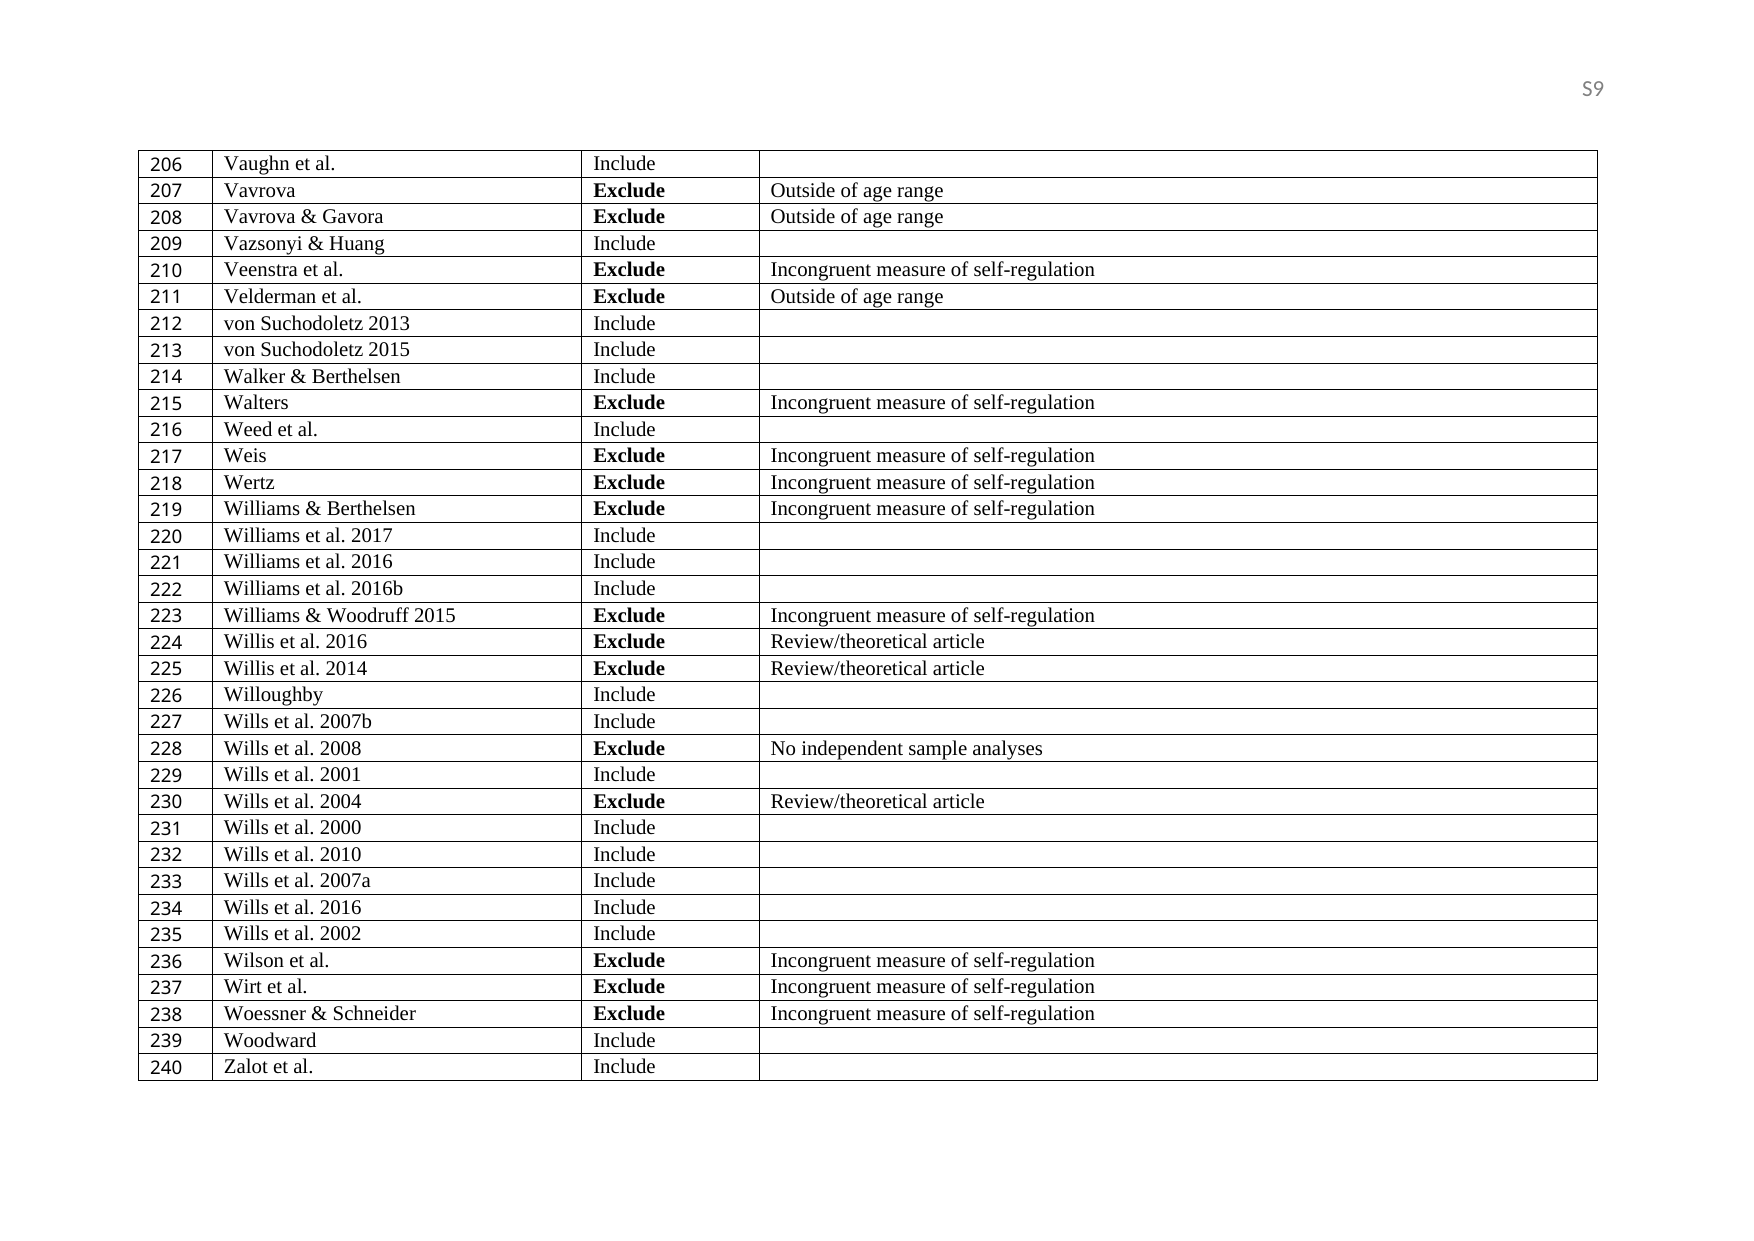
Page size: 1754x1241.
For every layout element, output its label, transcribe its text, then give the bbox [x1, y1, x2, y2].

table_cell Exclude [582, 629, 759, 655]
table_cell Willoughby [213, 682, 581, 708]
table_cell Outside of age range [760, 284, 1597, 309]
table_cell [760, 921, 1597, 947]
table_cell 208 [139, 204, 212, 230]
table_cell 228 [139, 735, 212, 761]
table_cell Wills et al. 2007b [213, 709, 581, 734]
table_cell 230 [139, 789, 212, 814]
table_cell Exclude [582, 257, 759, 283]
table_cell Exclude [582, 284, 759, 309]
table_cell 226 [139, 682, 212, 708]
table_cell 231 [139, 815, 212, 841]
table_cell Review/theoretical article [760, 789, 1597, 814]
table_cell Include [582, 231, 759, 256]
table_cell 223 [139, 603, 212, 628]
table_cell Exclude [582, 789, 759, 814]
table_cell [760, 1054, 1597, 1080]
table_cell Include [582, 895, 759, 920]
table_cell Incongruent measure of self-regulation [760, 390, 1597, 416]
table_cell [760, 868, 1597, 894]
table_cell [760, 842, 1597, 867]
table_cell Review/theoretical article [760, 629, 1597, 655]
table_cell Williams et al. 2016 [213, 550, 581, 575]
table_cell Exclude [582, 470, 759, 495]
table_cell Williams et al. 2016b [213, 576, 581, 602]
table_cell [760, 1028, 1597, 1053]
table_cell 229 [139, 762, 212, 787]
table_cell Walker & Berthelsen [213, 364, 581, 389]
table_cell Wertz [213, 470, 581, 495]
table_cell 218 [139, 470, 212, 495]
table_cell 215 [139, 390, 212, 416]
table_cell 235 [139, 921, 212, 947]
table_cell 234 [139, 895, 212, 920]
table_cell Vaughn et al. [213, 151, 581, 177]
table_cell Wills et al. 2007a [213, 868, 581, 894]
table_cell Velderman et al. [213, 284, 581, 309]
table_cell [760, 576, 1597, 602]
table_cell Woessner & Schneider [213, 1001, 581, 1027]
table_cell [760, 337, 1597, 362]
table_cell 222 [139, 576, 212, 602]
table_cell Incongruent measure of self-regulation [760, 443, 1597, 469]
table_cell Williams et al. 2017 [213, 523, 581, 548]
table_cell Include [582, 576, 759, 602]
table_cell Include [582, 151, 759, 177]
table_cell Incongruent measure of self-regulation [760, 1001, 1597, 1027]
table_cell Williams & Berthelsen [213, 496, 581, 522]
table_cell Include [582, 815, 759, 841]
table_cell 238 [139, 1001, 212, 1027]
table_cell 237 [139, 975, 212, 1000]
table_cell 212 [139, 310, 212, 336]
table_cell 219 [139, 496, 212, 522]
table_cell Wills et al. 2008 [213, 735, 581, 761]
table_cell 207 [139, 178, 212, 203]
table_cell Include [582, 550, 759, 575]
table_cell Include [582, 523, 759, 548]
table_cell Wills et al. 2010 [213, 842, 581, 867]
table_cell Exclude [582, 204, 759, 230]
table_cell Vavrova [213, 178, 581, 203]
table_cell [760, 231, 1597, 256]
table_cell [760, 895, 1597, 920]
table_cell Outside of age range [760, 178, 1597, 203]
table_cell 210 [139, 257, 212, 283]
table_cell Exclude [582, 178, 759, 203]
table_cell Vavrova & Gavora [213, 204, 581, 230]
table_cell Incongruent measure of self-regulation [760, 975, 1597, 1000]
table_cell 217 [139, 443, 212, 469]
table_cell Wills et al. 2001 [213, 762, 581, 787]
table_cell Wills et al. 2016 [213, 895, 581, 920]
table_cell 221 [139, 550, 212, 575]
table_cell 214 [139, 364, 212, 389]
table_cell Exclude [582, 443, 759, 469]
table_cell [760, 364, 1597, 389]
table_cell von Suchodoletz 2013 [213, 310, 581, 336]
table_cell Wills et al. 2002 [213, 921, 581, 947]
table_cell Include [582, 868, 759, 894]
table_cell Wilson et al. [213, 948, 581, 973]
table_cell [760, 417, 1597, 442]
table_cell Include [582, 842, 759, 867]
table_cell 216 [139, 417, 212, 442]
table_cell [760, 815, 1597, 841]
table_cell Include [582, 762, 759, 787]
table_cell Willis et al. 2014 [213, 656, 581, 681]
table_cell [760, 762, 1597, 787]
table_cell Woodward [213, 1028, 581, 1053]
table_cell Wills et al. 2004 [213, 789, 581, 814]
table_cell 239 [139, 1028, 212, 1053]
table_cell 206 [139, 151, 212, 177]
table_cell Exclude [582, 1001, 759, 1027]
table_cell Review/theoretical article [760, 656, 1597, 681]
table_cell No independent sample analyses [760, 735, 1597, 761]
table_cell 209 [139, 231, 212, 256]
table_cell Include [582, 417, 759, 442]
table_cell [760, 523, 1597, 548]
table_cell Veenstra et al. [213, 257, 581, 283]
table_cell Wills et al. 2000 [213, 815, 581, 841]
table_cell Incongruent measure of self-regulation [760, 948, 1597, 973]
table_cell Walters [213, 390, 581, 416]
table_cell Exclude [582, 496, 759, 522]
table_cell Exclude [582, 390, 759, 416]
table_cell Include [582, 709, 759, 734]
table_cell Outside of age range [760, 204, 1597, 230]
table_cell Include [582, 682, 759, 708]
table_cell Exclude [582, 948, 759, 973]
table_cell Williams & Woodruff 2015 [213, 603, 581, 628]
table_cell Exclude [582, 975, 759, 1000]
table_cell Include [582, 364, 759, 389]
table_cell Vazsonyi & Huang [213, 231, 581, 256]
table_cell 225 [139, 656, 212, 681]
table_cell von Suchodoletz 2015 [213, 337, 581, 362]
table_cell Weis [213, 443, 581, 469]
table_cell [760, 310, 1597, 336]
table_cell Include [582, 921, 759, 947]
table_cell Include [582, 337, 759, 362]
table_cell Zalot et al. [213, 1054, 581, 1080]
table_cell 224 [139, 629, 212, 655]
table_cell Exclude [582, 656, 759, 681]
table_cell Incongruent measure of self-regulation [760, 496, 1597, 522]
table_cell 220 [139, 523, 212, 548]
table_cell 232 [139, 842, 212, 867]
table_cell 213 [139, 337, 212, 362]
table_cell Exclude [582, 735, 759, 761]
table_cell Incongruent measure of self-regulation [760, 470, 1597, 495]
table_cell Include [582, 310, 759, 336]
table_cell 227 [139, 709, 212, 734]
table_cell [760, 709, 1597, 734]
table_cell Include [582, 1054, 759, 1080]
table_cell Exclude [582, 603, 759, 628]
table_cell 233 [139, 868, 212, 894]
table_cell 211 [139, 284, 212, 309]
table_cell Incongruent measure of self-regulation [760, 257, 1597, 283]
table_cell Wirt et al. [213, 975, 581, 1000]
table_cell [760, 151, 1597, 177]
table_cell 240 [139, 1054, 212, 1080]
table_cell Incongruent measure of self-regulation [760, 603, 1597, 628]
table_cell 236 [139, 948, 212, 973]
table_cell Willis et al. 2016 [213, 629, 581, 655]
table_cell Include [582, 1028, 759, 1053]
table_cell [760, 682, 1597, 708]
table_cell [760, 550, 1597, 575]
table_cell Weed et al. [213, 417, 581, 442]
